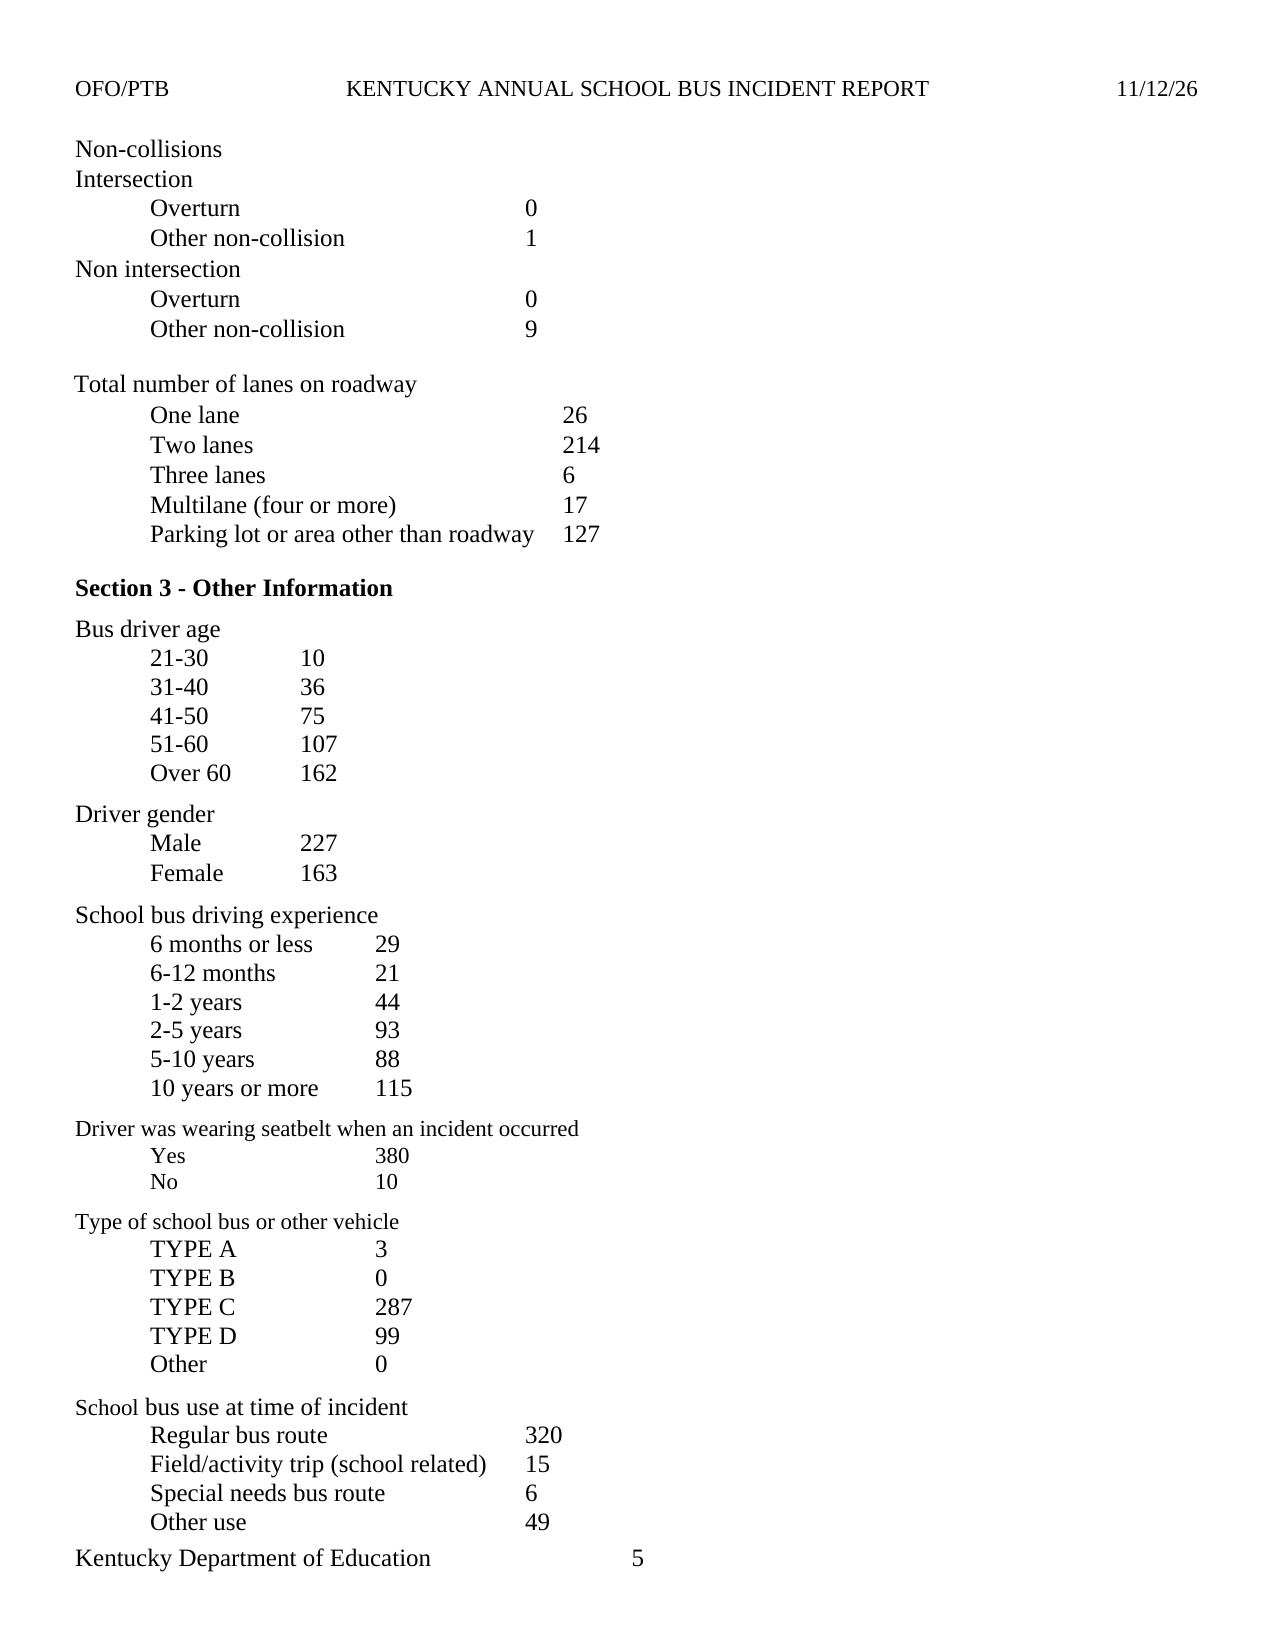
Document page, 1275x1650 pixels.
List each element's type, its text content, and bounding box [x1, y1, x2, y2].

text Female 163 [150, 858, 1200, 887]
text Intersection [75, 164, 1200, 192]
text Non intersection [75, 254, 1200, 283]
text Three lanes 6 [150, 460, 1200, 488]
text 21-30 10 [150, 643, 1200, 672]
text Section 3 - Other Information [75, 573, 1200, 602]
text Overturn 0 [150, 193, 1200, 222]
text Driver gender [75, 799, 1200, 828]
text Multilane (four or more) 17 [150, 490, 1200, 518]
text School bus use at time of incident [75, 1392, 1200, 1421]
text Regular bus route 320 [150, 1421, 1200, 1449]
text 31-40 36 [150, 672, 1200, 701]
text 6-12 months 21 [150, 958, 1200, 987]
text No 10 [150, 1168, 1200, 1194]
text TYPE D 99 [150, 1321, 1200, 1349]
text Over 60 162 [150, 758, 1200, 787]
text Field/activity trip (school related) 15 [150, 1449, 1200, 1478]
text Driver was wearing seatbelt when an incident occurred [75, 1116, 1200, 1142]
text Overturn 0 [150, 284, 1200, 313]
text 1-2 years 44 [150, 987, 1200, 1016]
text 6 months or less 29 [150, 929, 1200, 958]
text Male 227 [150, 828, 1200, 857]
text Parking lot or area other than roadway 127 [150, 519, 1200, 548]
text Yes 380 [150, 1142, 1200, 1168]
text 5-10 years 88 [150, 1044, 1200, 1073]
text TYPE C 287 [150, 1292, 1200, 1321]
text TYPE A 3 [150, 1234, 1200, 1263]
text 51-60 107 [150, 729, 1200, 758]
text 2-5 years 93 [150, 1016, 1200, 1044]
text Other use 49 [150, 1507, 1200, 1536]
text Two lanes 214 [150, 430, 1200, 459]
text Other non-collision 9 [150, 314, 1200, 343]
text Other non-collision 1 [150, 223, 1200, 252]
text School bus driving experience [75, 901, 1200, 929]
text Type of school bus or other vehicle [75, 1208, 1200, 1234]
text TYPE B 0 [150, 1263, 1200, 1292]
text 41-50 75 [150, 701, 1200, 729]
text Non-collisions [75, 134, 1200, 162]
text Bus driver age [75, 614, 1200, 643]
text Total number of lanes on roadway [73, 369, 651, 398]
text Other 0 [150, 1349, 1200, 1378]
text One lane 26 [150, 400, 1200, 429]
text 10 years or more 115 [150, 1073, 1200, 1102]
text Special needs bus route 6 [150, 1478, 1200, 1507]
